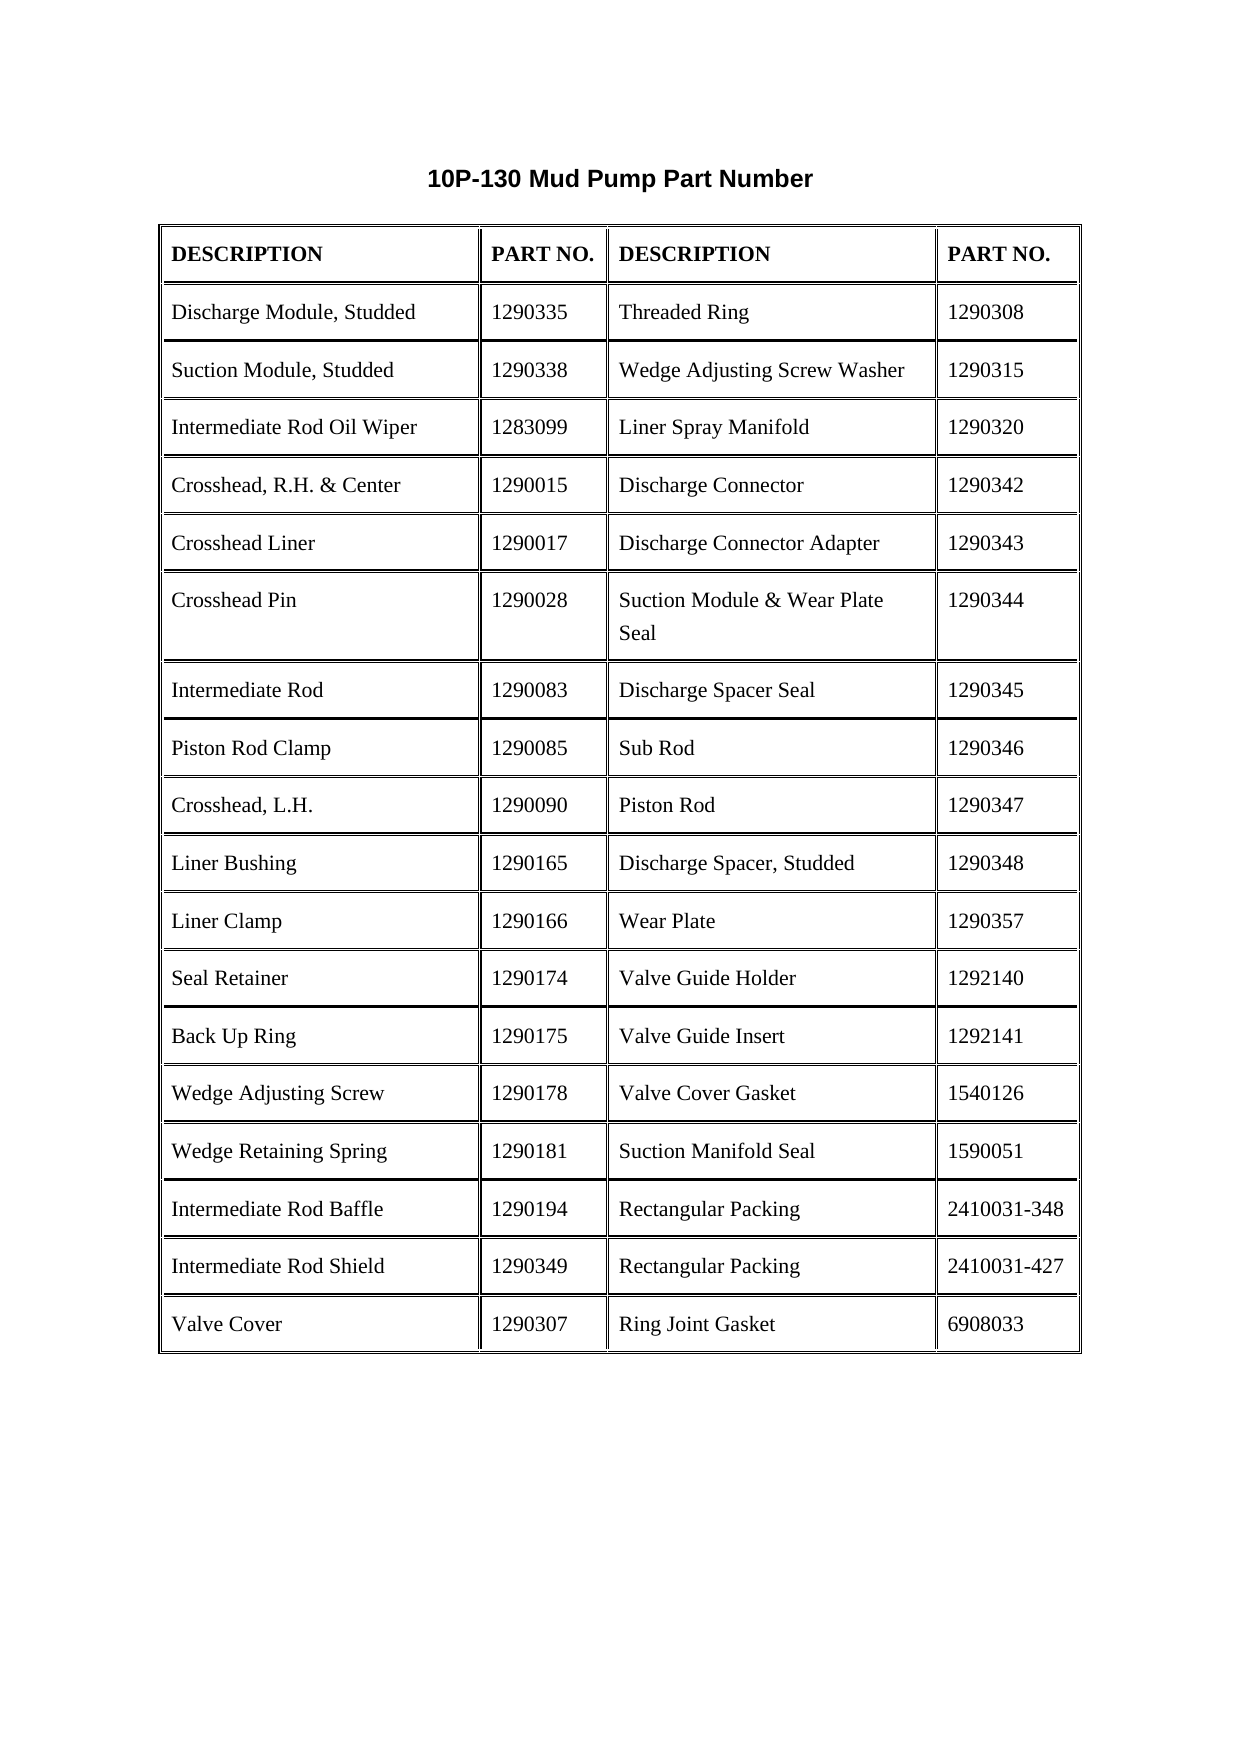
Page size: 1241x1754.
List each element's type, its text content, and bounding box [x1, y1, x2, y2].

table_cell Crosshead Liner [160, 512, 480, 569]
table_cell 1290017 [482, 515, 606, 569]
table_cell Wedge Retaining Spring [162, 1120, 478, 1178]
table_cell 1290347 [938, 775, 1079, 832]
table_header PART NO. [936, 227, 1079, 281]
table_cell Discharge Connector [609, 458, 935, 512]
table_cell 2410031-427 [938, 1235, 1079, 1293]
table_cell 1290345 [938, 659, 1079, 717]
table_cell Discharge Spacer Seal [609, 663, 935, 717]
table_cell Suction Module, Studded [162, 339, 478, 396]
table_cell 1290338 [482, 342, 606, 396]
table_cell Valve Guide Insert [609, 1008, 935, 1063]
table_cell Liner Bushing [162, 832, 478, 890]
table_cell Back Up Ring [162, 1005, 478, 1063]
table_cell Wear Plate [609, 893, 935, 947]
table_cell 1290194 [482, 1181, 606, 1235]
table_cell Suction Module & Wear Plate Seal [609, 573, 935, 659]
table_header PART NO. [480, 227, 608, 281]
table_cell 1290090 [482, 778, 606, 832]
table_cell Crosshead, L.H. [162, 775, 478, 832]
table_cell Intermediate Rod [162, 659, 478, 717]
table_cell 1290028 [482, 573, 606, 659]
table_cell 1290178 [482, 1066, 606, 1120]
table_cell Valve Guide Holder [609, 951, 935, 1005]
table_cell 1540126 [936, 1063, 1080, 1120]
table_header DESCRIPTION [160, 225, 480, 281]
table_cell 1292140 [938, 948, 1079, 1005]
table_cell 1290308 [938, 281, 1079, 339]
table_cell Wedge Adjusting Screw [160, 1063, 480, 1120]
table_cell Seal Retainer [162, 948, 478, 1005]
table_cell 1290181 [482, 1124, 606, 1178]
table_cell Discharge Module, Studded [162, 281, 478, 339]
table_cell 1290344 [938, 569, 1079, 659]
table_cell 2410031-348 [938, 1178, 1080, 1235]
table_cell Intermediate Rod Baffle [160, 1178, 478, 1235]
table_cell 1290348 [938, 832, 1079, 890]
table_cell Liner Spray Manifold [609, 400, 935, 454]
table_cell 1290085 [482, 720, 606, 774]
table_cell 1290343 [936, 512, 1080, 569]
table_cell Piston Rod [609, 778, 935, 832]
table_cell 1290320 [938, 396, 1079, 454]
table_cell 1292141 [938, 1005, 1079, 1063]
table_cell Crosshead, R.H. & Center [162, 454, 478, 512]
table_cell 1290166 [482, 893, 606, 947]
table_cell Suction Manifold Seal [609, 1124, 935, 1178]
table_cell 1290346 [938, 717, 1079, 774]
table_cell 1290315 [938, 339, 1079, 396]
table_cell Liner Clamp [160, 890, 480, 947]
table_cell Intermediate Rod Shield [162, 1235, 478, 1293]
table_cell Wedge Adjusting Screw Washer [609, 342, 935, 396]
table_cell 1290015 [482, 458, 606, 512]
table_cell 1290175 [482, 1008, 606, 1063]
table_cell Piston Rod Clamp [162, 717, 478, 774]
table_cell 1290307 [480, 1297, 608, 1351]
table_cell Discharge Spacer, Studded [609, 836, 935, 890]
table_cell Rectangular Packing [609, 1239, 935, 1293]
table_cell 1283099 [482, 400, 606, 454]
table_header DESCRIPTION [608, 227, 936, 281]
table_cell 1590051 [938, 1120, 1079, 1178]
table_cell Rectangular Packing [609, 1181, 935, 1235]
table_cell 1290349 [482, 1239, 606, 1293]
table_cell Sub Rod [609, 720, 935, 774]
table_cell Intermediate Rod Oil Wiper [162, 396, 478, 454]
table_cell 1290174 [482, 951, 606, 1005]
table_cell Crosshead Pin [162, 569, 478, 659]
table_cell Ring Joint Gasket [608, 1297, 936, 1351]
table_cell Valve Cover [162, 1293, 480, 1351]
table_cell Threaded Ring [609, 285, 935, 339]
table_cell 1290342 [938, 454, 1079, 512]
table_cell 1290335 [482, 285, 606, 339]
table_cell 1290165 [482, 836, 606, 890]
table_cell Valve Cover Gasket [609, 1066, 935, 1120]
table_cell 1290083 [482, 663, 606, 717]
text 10P-130 Mud Pump Part Number [187, 162, 1053, 194]
table_cell Discharge Connector Adapter [609, 515, 935, 569]
table_cell 6908033 [936, 1293, 1079, 1351]
table_cell 1290357 [936, 890, 1080, 947]
